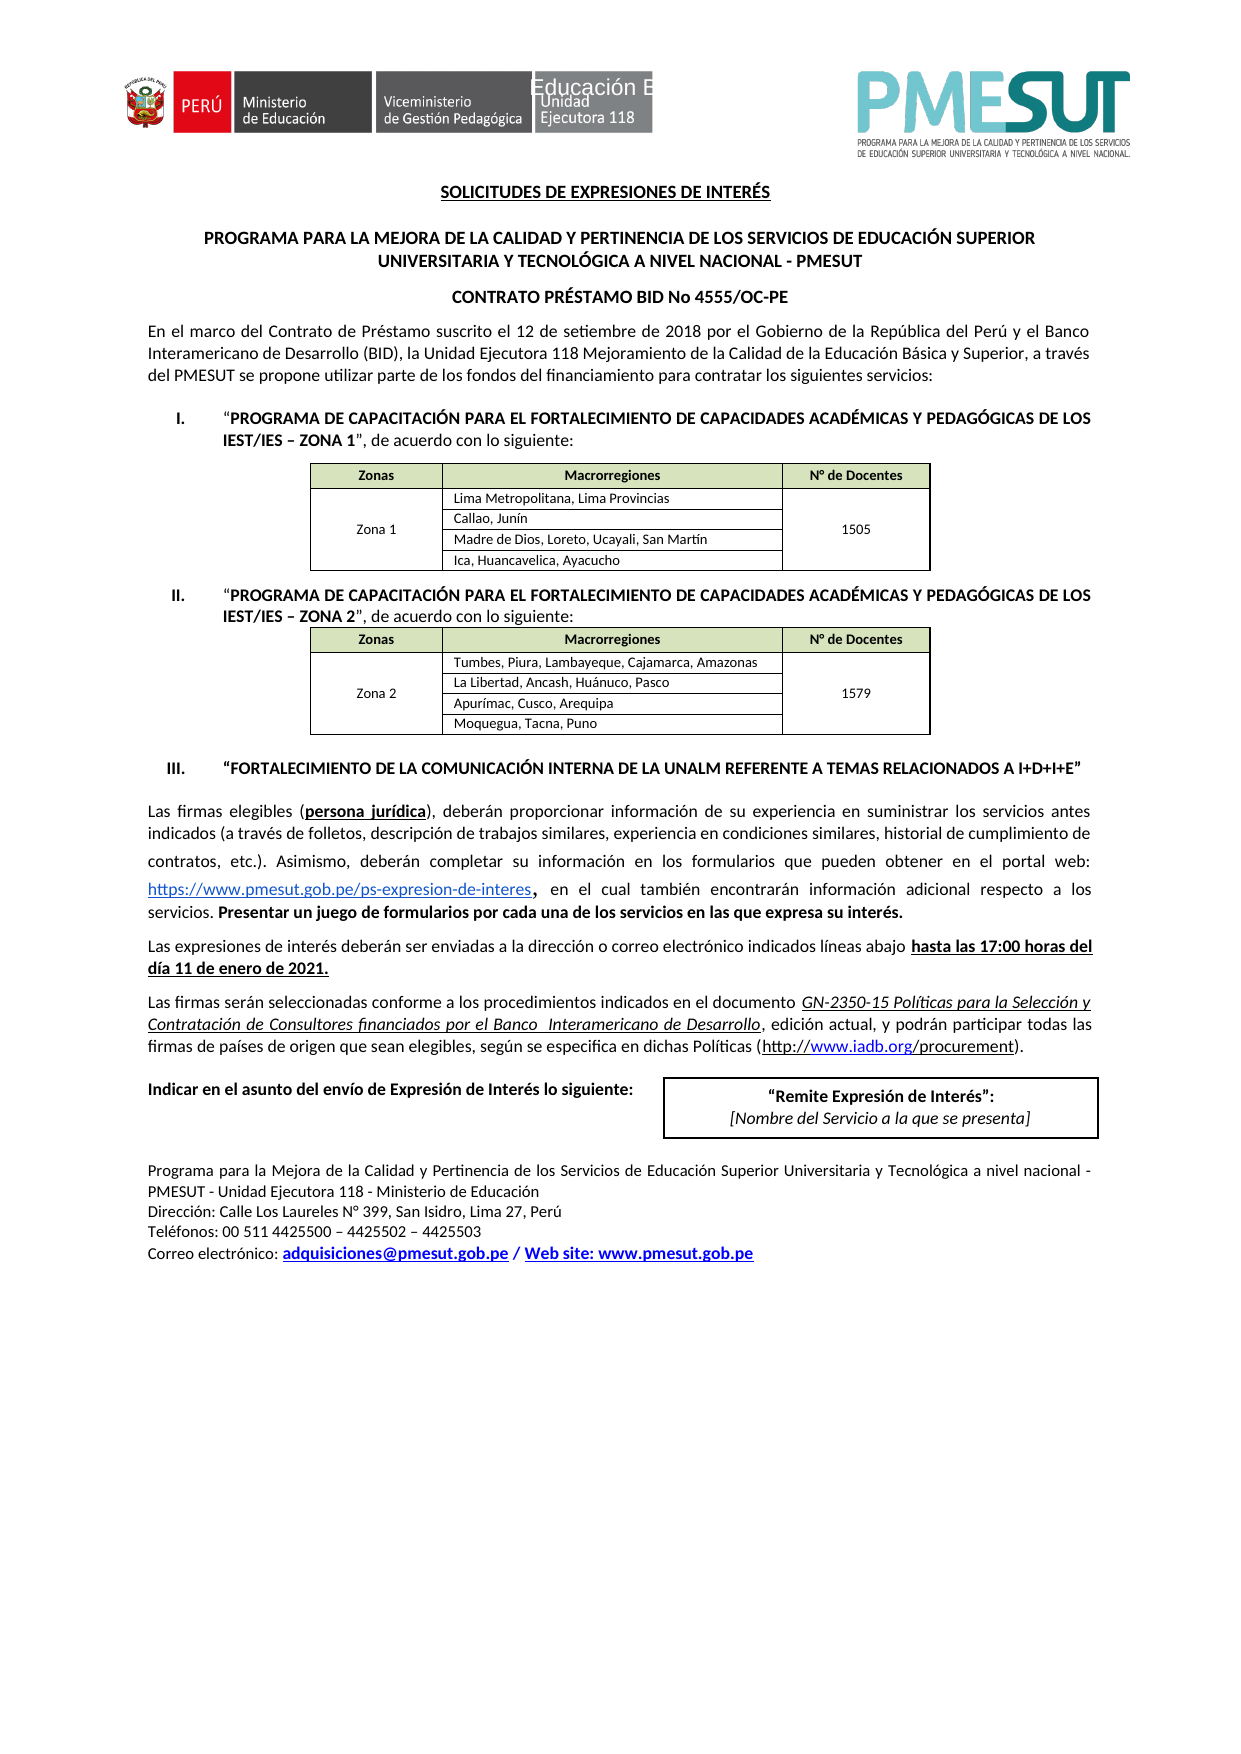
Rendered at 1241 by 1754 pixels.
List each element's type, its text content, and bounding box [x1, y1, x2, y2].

table_cell Lima Metropolitana, Lima Provincias [443, 489, 782, 509]
text Indicar en el asunto del envío de Expresión de Interés lo siguiente: [148, 1078, 663, 1100]
table_cell Zona 1 [311, 489, 442, 570]
table_header N° de Docentes [783, 628, 929, 652]
table_cell Moquegua, Tacna, Puno [443, 715, 782, 734]
table_header Zonas [311, 628, 442, 652]
text Correo electrónico: adquisiciones@pmesut.gob.pe / Web site: www.pmesut.gob.pe [148, 1242, 1092, 1263]
text Las firmas serán seleccionadas conforme a los procedimientos indicados en el documento GN-2350-15 Políticas para la Selección y Contratación de Consultores financiados por el Banco Interamericano de Desarrollo, edición actual, y podrán participar todas las firmas de países de origen que sean elegibles, según se especifica en dichas Políticas (http://www.iadb.org/procurement). [148, 992, 1092, 1057]
list “PROGRAMA DE CAPACITACIÓN PARA EL FORTALECIMIENTO DE CAPACIDADES ACADÉMICAS Y PEDAGÓGICAS DE LOS IEST/IES – ZONA 1”, de acuerdo con lo siguiente: [185, 407, 1092, 451]
text Teléfonos: 00 511 4425500 – 4425502 – 4425503 [148, 1221, 1092, 1242]
text SOLICITUDES DE EXPRESIONES DE INTERÉS [118, 181, 1092, 203]
text Las expresiones de interés deberán ser enviadas a la dirección o correo electrónico indicados líneas abajo hasta las 17:00 horas del día 11 de enero de 2021. [148, 936, 1092, 979]
table_header Zonas [311, 464, 442, 488]
text Dirección: Calle Los Laureles N° 399, San Isidro, Lima 27, Perú [148, 1201, 1092, 1221]
table_cell Zona 2 [311, 653, 442, 734]
list “FORTALECIMIENTO DE LA COMUNICACIÓN INTERNA DE LA UNALM REFERENTE A TEMAS RELACIONADOS A I+D+I+E” [185, 757, 1092, 779]
text Las firmas elegibles (persona jurídica), deberán proporcionar información de su experiencia en suministrar los servicios antes indicados (a través de folletos, descripción de trabajos similares, experiencia en condiciones similares, historial de cumplimiento de contratos, etc.). Asimismo, deberán completar su información en los formularios que pueden obtener en el portal web: https://www.pmesut.gob.pe/ps-expresion-de-interes, en el cual también encontrarán información adicional respecto a los servicios. Presentar un juego de formularios por cada una de los servicios en las que expresa su interés. [148, 800, 1092, 923]
text En el marco del Contrato de Préstamo suscrito el 12 de setiembre de 2018 por el Gobierno de la República del Perú y el Banco Interamericano de Desarrollo (BID), la Unidad Ejecutora 118 Mejoramiento de la Calidad de la Educación Básica y Superior, a través del PMESUT se propone utilizar parte de los fondos del financiamiento para contratar los siguientes servicios: [148, 321, 1092, 386]
table_cell Ica, Huancavelica, Ayacucho [443, 551, 782, 570]
picture [119, 67, 1135, 160]
table_header Macrorregiones [443, 464, 782, 488]
text PROGRAMA PARA LA MEJORA DE LA CALIDAD Y PERTINENCIA DE LOS SERVICIOS DE EDUCACIÓN SUPERIOR UNIVERSITARIA Y TECNOLÓGICA A NIVEL NACIONAL - PMESUT [148, 226, 1092, 272]
table_cell Callao, Junín [443, 510, 782, 529]
table_cell La Libertad, Ancash, Huánuco, Pasco [443, 674, 782, 693]
table_cell 1505 [783, 489, 929, 570]
table_cell Tumbes, Piura, Lambayeque, Cajamarca, Amazonas [443, 653, 782, 673]
table_cell Apurímac, Cusco, Arequipa [443, 694, 782, 714]
table_header Macrorregiones [443, 628, 782, 652]
table_header N° de Docentes [783, 464, 929, 488]
text CONTRATO PRÉSTAMO BID No 4555/OC-PE [148, 285, 1092, 308]
text Programa para la Mejora de la Calidad y Pertinencia de los Servicios de Educación Superior Universitaria y Tecnológica a nivel nacional - PMESUT - Unidad Ejecutora 118 - Ministerio de Educación [148, 1161, 1092, 1201]
table_cell 1579 [783, 653, 929, 734]
table_cell Madre de Dios, Loreto, Ucayali, San Martín [443, 530, 782, 550]
list “PROGRAMA DE CAPACITACIÓN PARA EL FORTALECIMIENTO DE CAPACIDADES ACADÉMICAS Y PEDAGÓGICAS DE LOS IEST/IES – ZONA 2”, de acuerdo con lo siguiente: [185, 584, 1092, 627]
